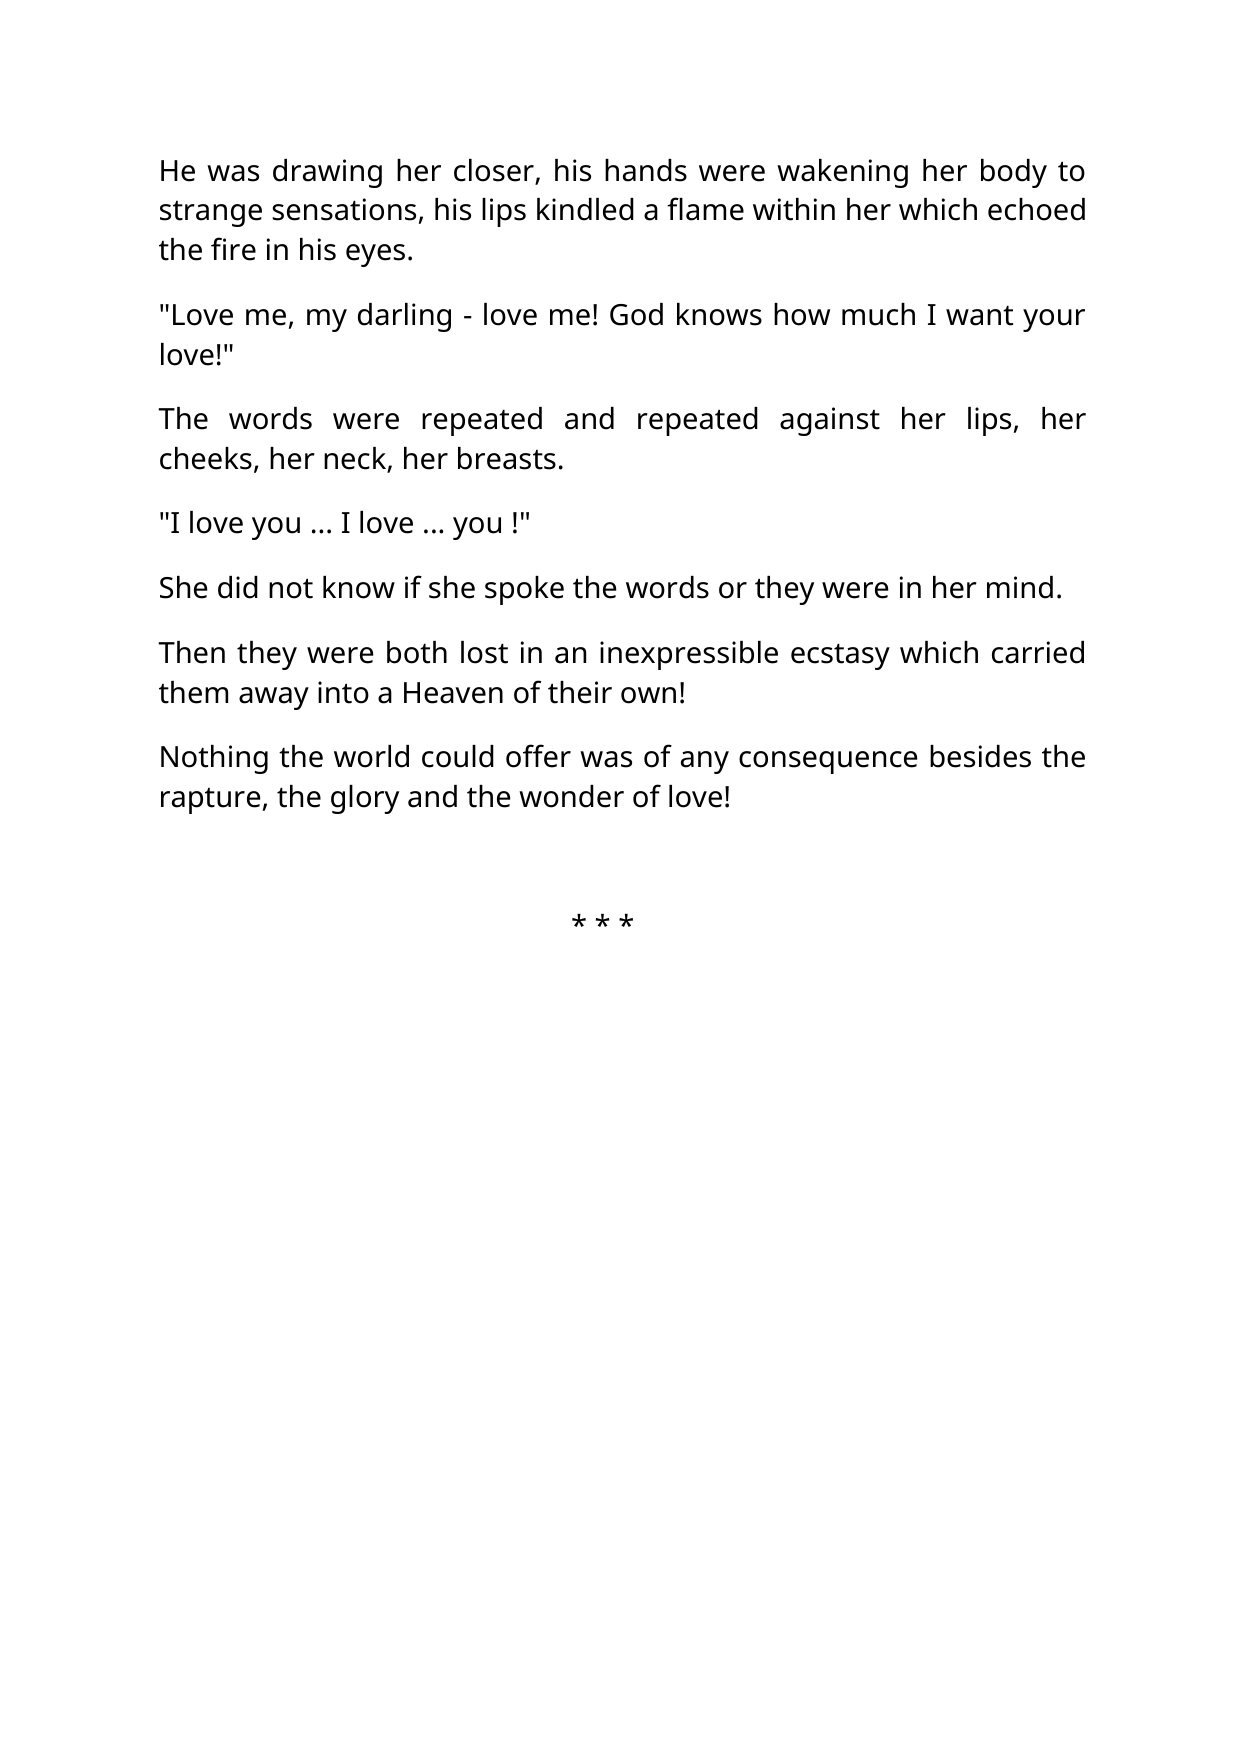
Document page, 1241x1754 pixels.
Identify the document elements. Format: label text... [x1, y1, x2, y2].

text The words were repeated and repeated against her lips, her cheeks, her neck, her breasts. [158, 398, 1088, 478]
text Then they were both lost in an inexpressible ecstasy which carried them away into a Heaven of their own! [158, 632, 1088, 712]
text Nothing the world could offer was of any consequence besides the rapture, the glory and the wonder of love! [158, 737, 1088, 816]
text * * * [154, 906, 1051, 945]
text "Love me, my darling - love me! God knows how much I want your love!" [158, 294, 1088, 373]
text She did not know if she spoke the words or they were in her mind. [158, 567, 1088, 607]
text He was drawing her closer, his hands were wakening her body to strange sensations, his lips kindled a flame within her which echoed the fire in his eyes. [158, 150, 1088, 269]
text "I love you ... I love ... you !" [158, 503, 1090, 542]
